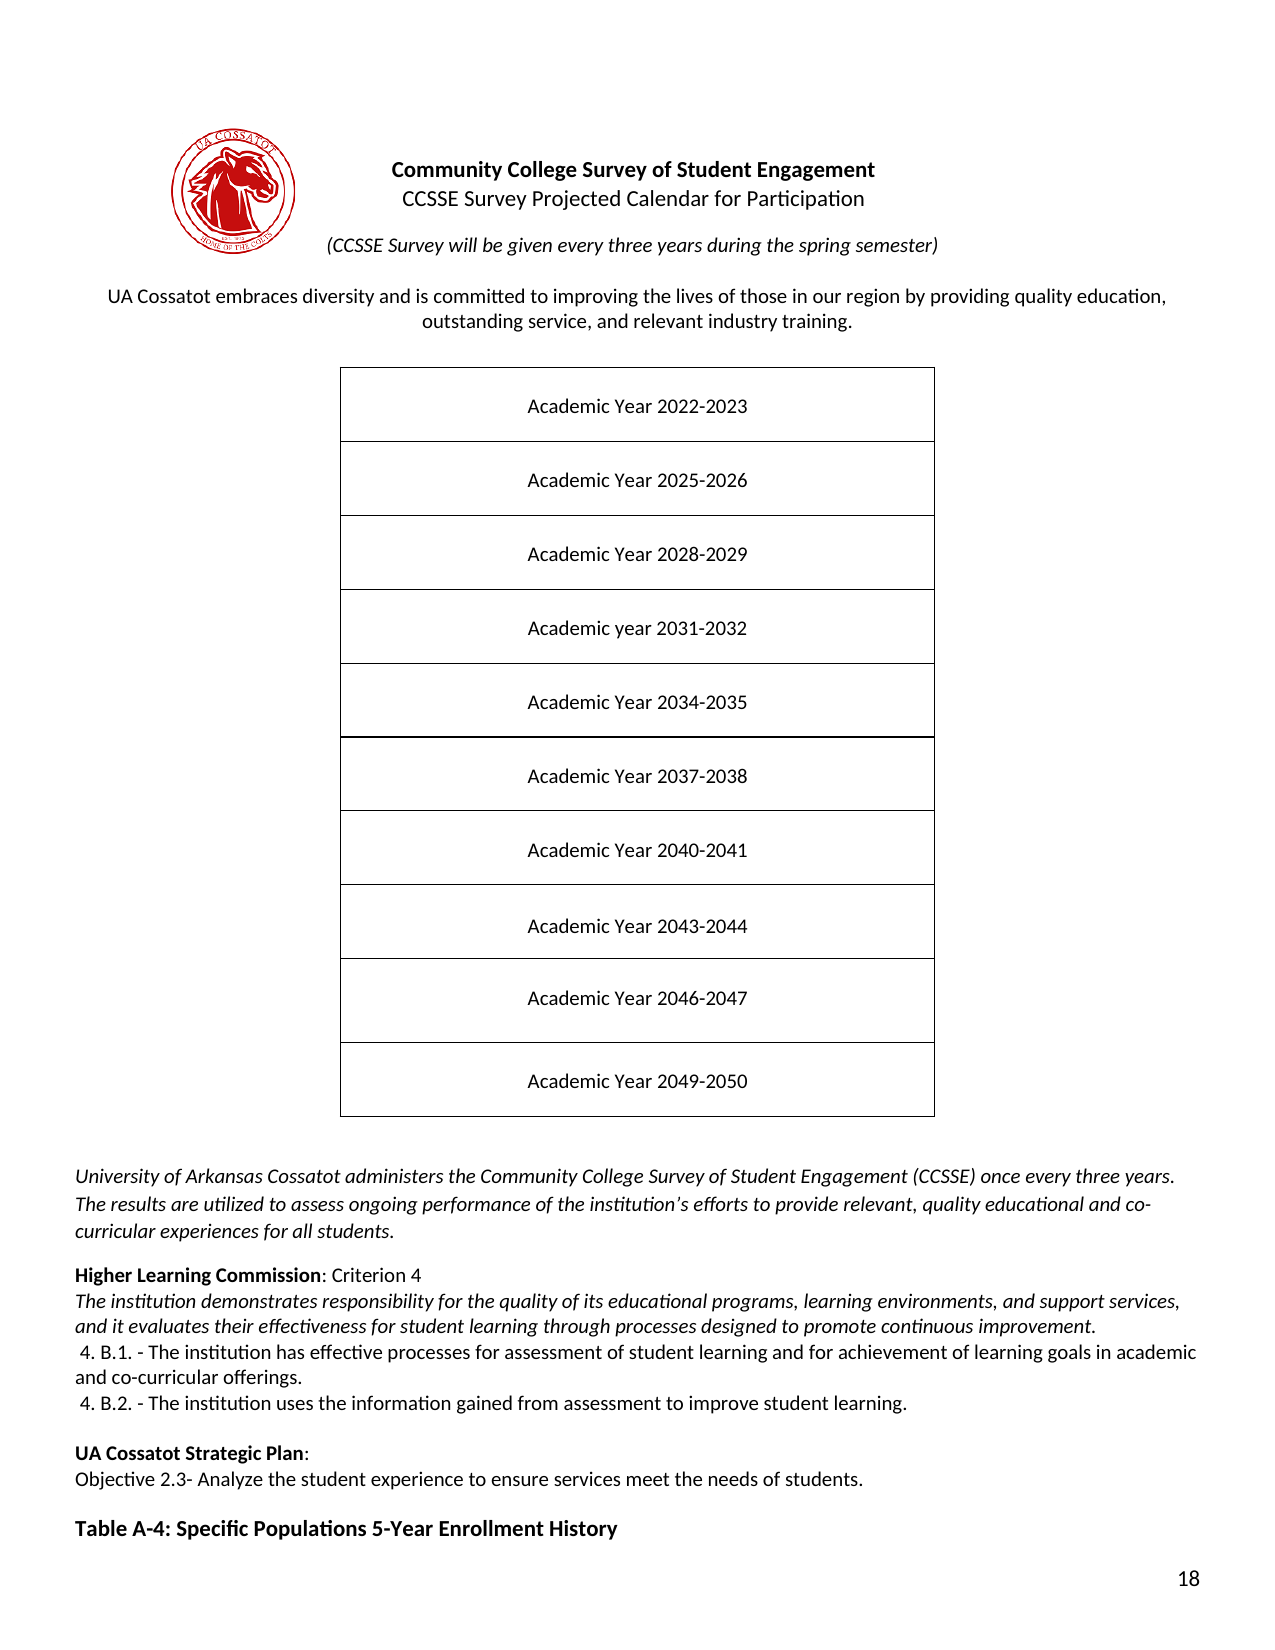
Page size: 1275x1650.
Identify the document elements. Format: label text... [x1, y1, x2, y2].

text Higher Learning Commission: Criterion 4 [75, 1263, 1200, 1288]
table_cell Academic year 2031-2032 [341, 590, 934, 662]
picture [169, 128, 295, 255]
table_cell Academic Year 2037-2038 [341, 738, 934, 810]
text Objective 2.3- Analyze the student experience to ensure services meet the needs of students. [75, 1466, 1200, 1491]
table_cell Academic Year 2049-2050 [341, 1043, 934, 1116]
text 4. B.2. - The institution uses the information gained from assessment to improve student learning. [75, 1390, 1200, 1415]
text UA Cossatot Strategic Plan: [75, 1441, 1200, 1466]
text UA Cossatot embraces diversity and is committed to improving the lives of those in our region by providing quality education, outstanding service, and relevant industry training. [75, 283, 1200, 334]
table_cell Academic Year 2034-2035 [341, 664, 934, 736]
table_cell Academic Year 2040-2041 [341, 811, 934, 884]
table_header Academic Year 2022-2023 [341, 368, 934, 441]
text Table A-4: Specific Populations 5-Year Enrollment History [75, 1514, 1200, 1542]
table_cell Academic Year 2028-2029 [341, 516, 934, 588]
text The institution demonstrates responsibility for the quality of its educational programs, learning environments, and support services, and it evaluates their effectiveness for student learning through processes designed to promote continuous improvement. [75, 1288, 1200, 1339]
table_cell Academic Year 2025-2026 [341, 442, 934, 514]
table_cell Academic Year 2046-2047 [341, 959, 934, 1042]
text University of Arkansas Cossatot administers the Community College Survey of Student Engagement (CCSSE) once every three years. The results are utilized to assess ongoing performance of the institution’s efforts to provide relevant, quality educational and co-curricular experiences for all students. [75, 1164, 1200, 1244]
table_cell Academic Year 2043-2044 [341, 885, 934, 958]
text 4. B.1. - The institution has effective processes for assessment of student learning and for achievement of learning goals in academic and co-curricular offerings. [75, 1339, 1200, 1390]
